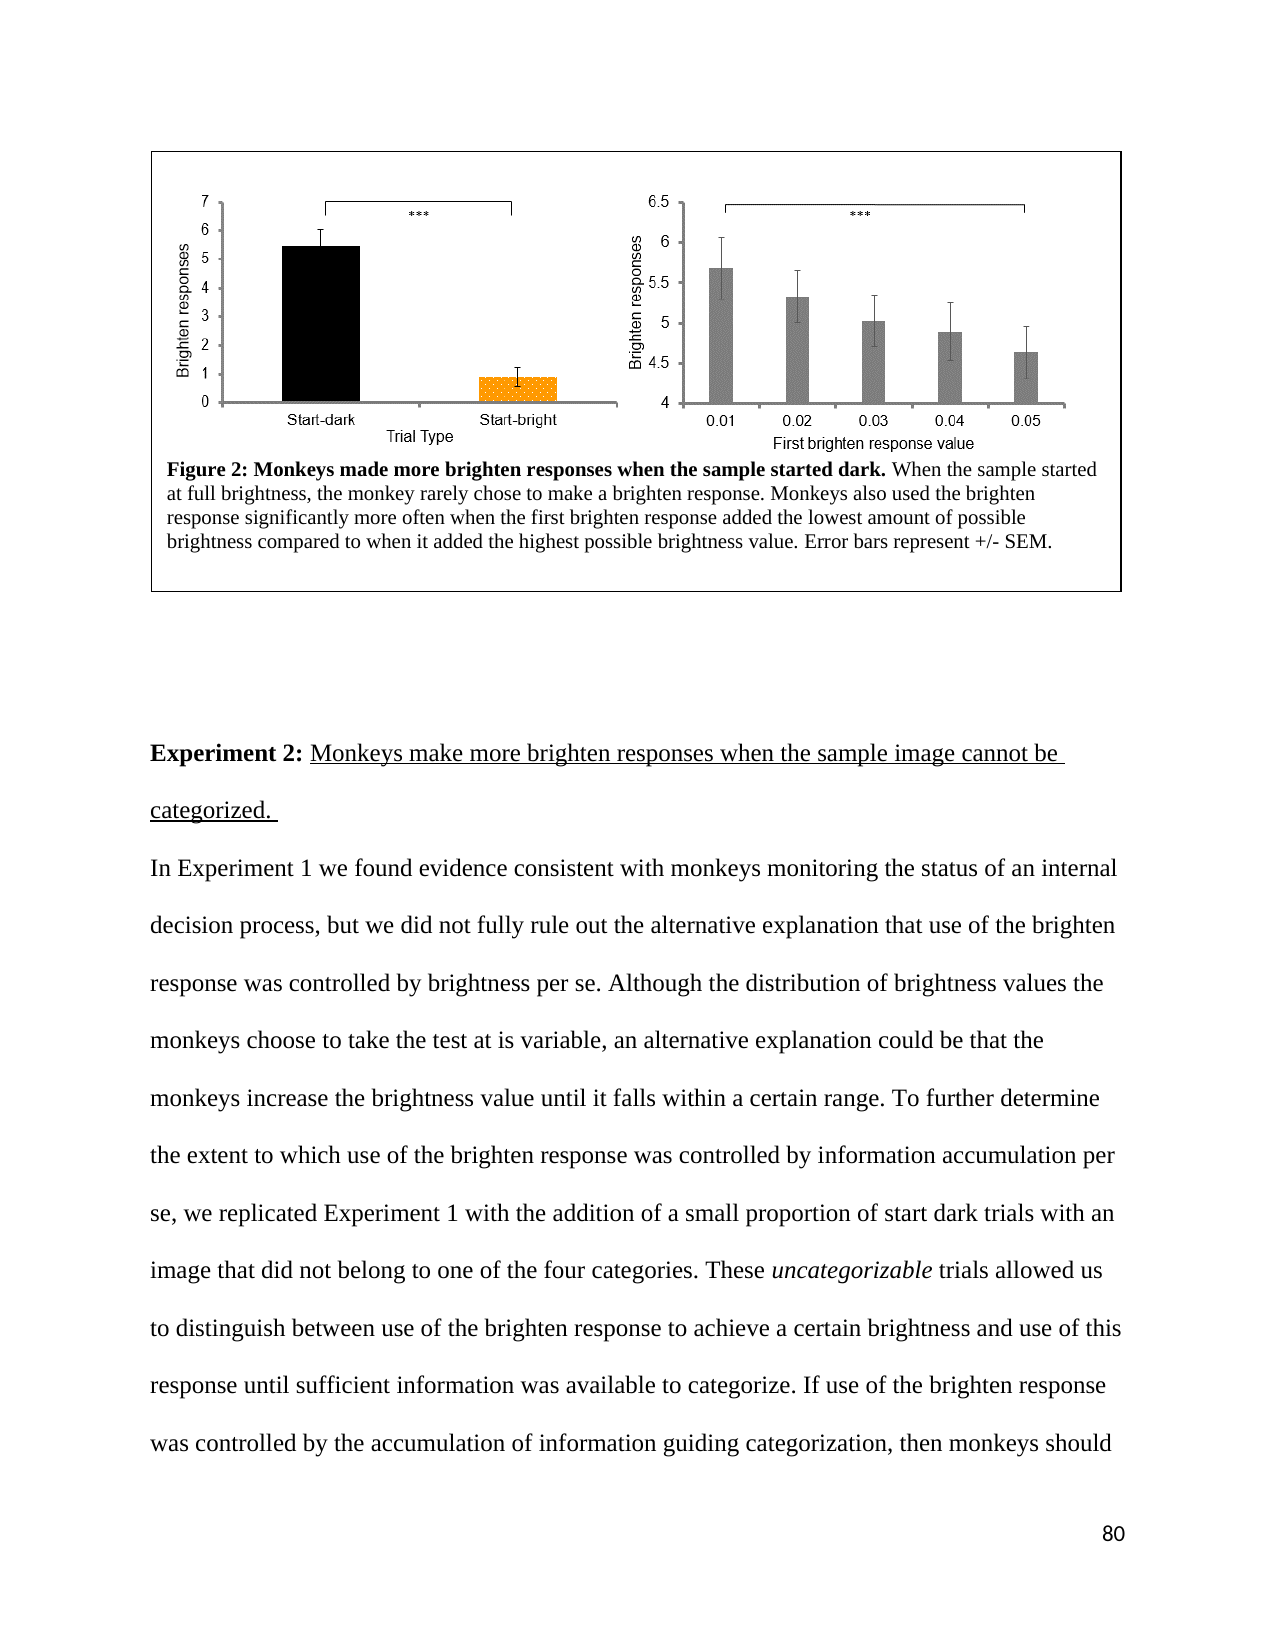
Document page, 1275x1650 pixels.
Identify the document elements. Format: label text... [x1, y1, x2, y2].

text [150, 853, 1125, 1456]
picture [166, 181, 1105, 457]
text Experiment 2: Monkeys make more brighten responses when the sample image cannot be categorized. [150, 738, 1125, 824]
